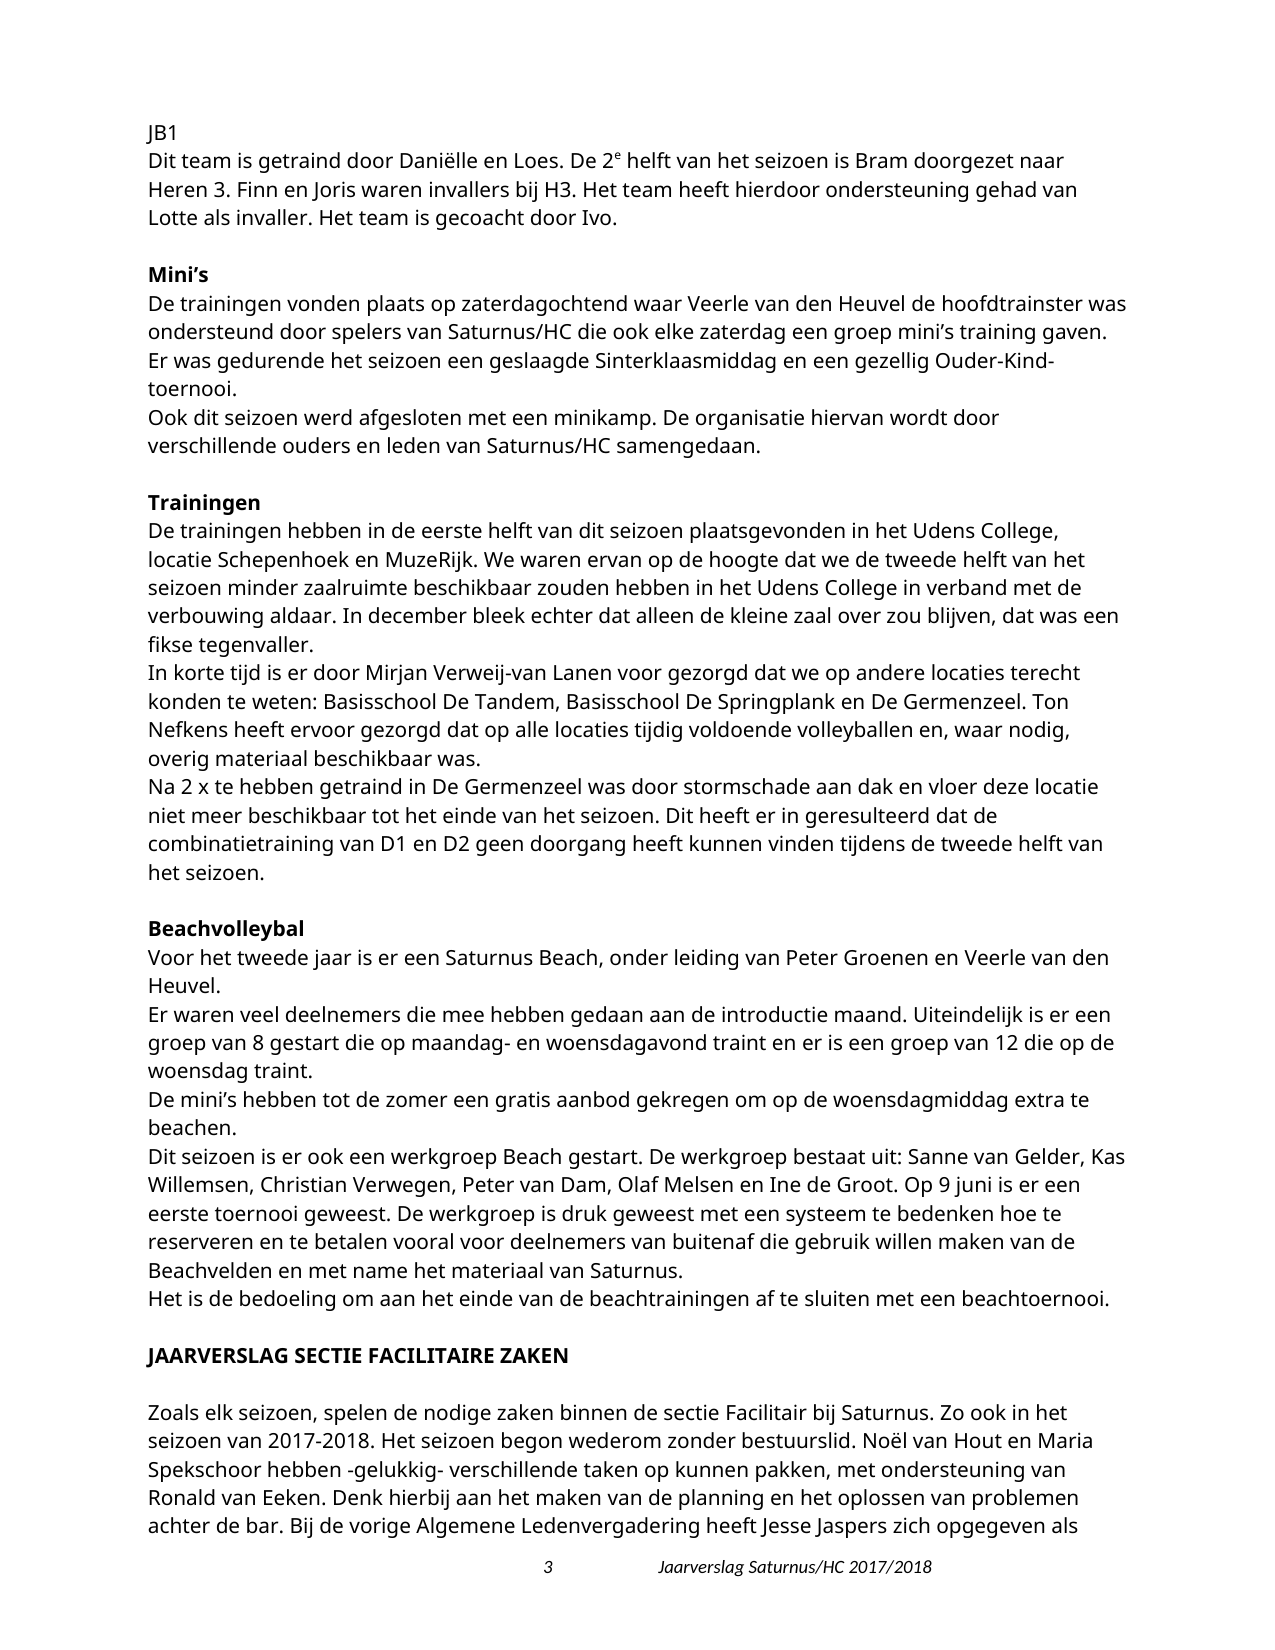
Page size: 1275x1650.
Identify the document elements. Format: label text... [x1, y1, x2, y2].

text Dit team is getraind door Daniëlle en Loes. De 2e helft van het seizoen is Bram doorgezet naar Heren 3. Finn en Joris waren invallers bij H3. Het team heeft hierdoor ondersteuning gehad van Lotte als invaller. Het team is gecoacht door Ivo. [148, 147, 1127, 232]
text Er waren veel deelnemers die mee hebben gedaan aan de introductie maand. Uiteindelijk is er een groep van 8 gestart die op maandag- en woensdagavond traint en er is een groep van 12 die op de woensdag traint. [148, 1000, 1127, 1085]
text Het is de bedoeling om aan het einde van de beachtrainingen af te sluiten met een beachtoernooi. [148, 1284, 1127, 1313]
text Beachvolleybal [148, 914, 1127, 943]
text Mini’s [148, 260, 1127, 289]
text Trainingen [148, 488, 1127, 516]
text Dit seizoen is er ook een werkgroep Beach gestart. De werkgroep bestaat uit: Sanne van Gelder, Kas Willemsen, Christian Verwegen, Peter van Dam, Olaf Melsen en Ine de Groot. Op 9 juni is er een eerste toernooi geweest. De werkgroep is druk geweest met een systeem te bedenken hoe te reserveren en te betalen vooral voor deelnemers van buitenaf die gebruik willen maken van de Beachvelden en met name het materiaal van Saturnus. [148, 1142, 1127, 1284]
text In korte tijd is er door Mirjan Verweij-van Lanen voor gezorgd dat we op andere locaties terecht konden te weten: Basisschool De Tandem, Basisschool De Springplank en De Germenzeel. Ton Nefkens heeft ervoor gezorgd dat op alle locaties tijdig voldoende volleyballen en, waar nodig, overig materiaal beschikbaar was. [148, 658, 1127, 772]
text De mini’s hebben tot de zomer een gratis aanbod gekregen om op de woensdagmiddag extra te beachen. [148, 1085, 1127, 1142]
text De trainingen hebben in de eerste helft van dit seizoen plaatsgevonden in het Udens College, locatie Schepenhoek en MuzeRijk. We waren ervan op de hoogte dat we de tweede helft van het seizoen minder zaalruimte beschikbaar zouden hebben in het Udens College in verband met de verbouwing aldaar. In december bleek echter dat alleen de kleine zaal over zou blijven, dat was een fikse tegenvaller. [148, 516, 1127, 658]
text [148, 1398, 1127, 1540]
text Voor het tweede jaar is er een Saturnus Beach, onder leiding van Peter Groenen en Veerle van den Heuvel. [148, 943, 1127, 1000]
text JB1 [148, 118, 1127, 147]
text JAARVERSLAG SECTIE FACILITAIRE ZAKEN [148, 1341, 1127, 1369]
text Ook dit seizoen werd afgesloten met een minikamp. De organisatie hiervan wordt door verschillende ouders en leden van Saturnus/HC samengedaan. [148, 403, 1127, 459]
text De trainingen vonden plaats op zaterdagochtend waar Veerle van den Heuvel de hoofdtrainster was ondersteund door spelers van Saturnus/HC die ook elke zaterdag een groep mini’s training gaven. Er was gedurende het seizoen een geslaagde Sinterklaasmiddag en een gezellig Ouder-Kind-toernooi. [148, 289, 1127, 403]
text Na 2 x te hebben getraind in De Germenzeel was door stormschade aan dak en vloer deze locatie niet meer beschikbaar tot het einde van het seizoen. Dit heeft er in geresulteerd dat de combinatietraining van D1 en D2 geen doorgang heeft kunnen vinden tijdens de tweede helft van het seizoen. [148, 772, 1127, 886]
